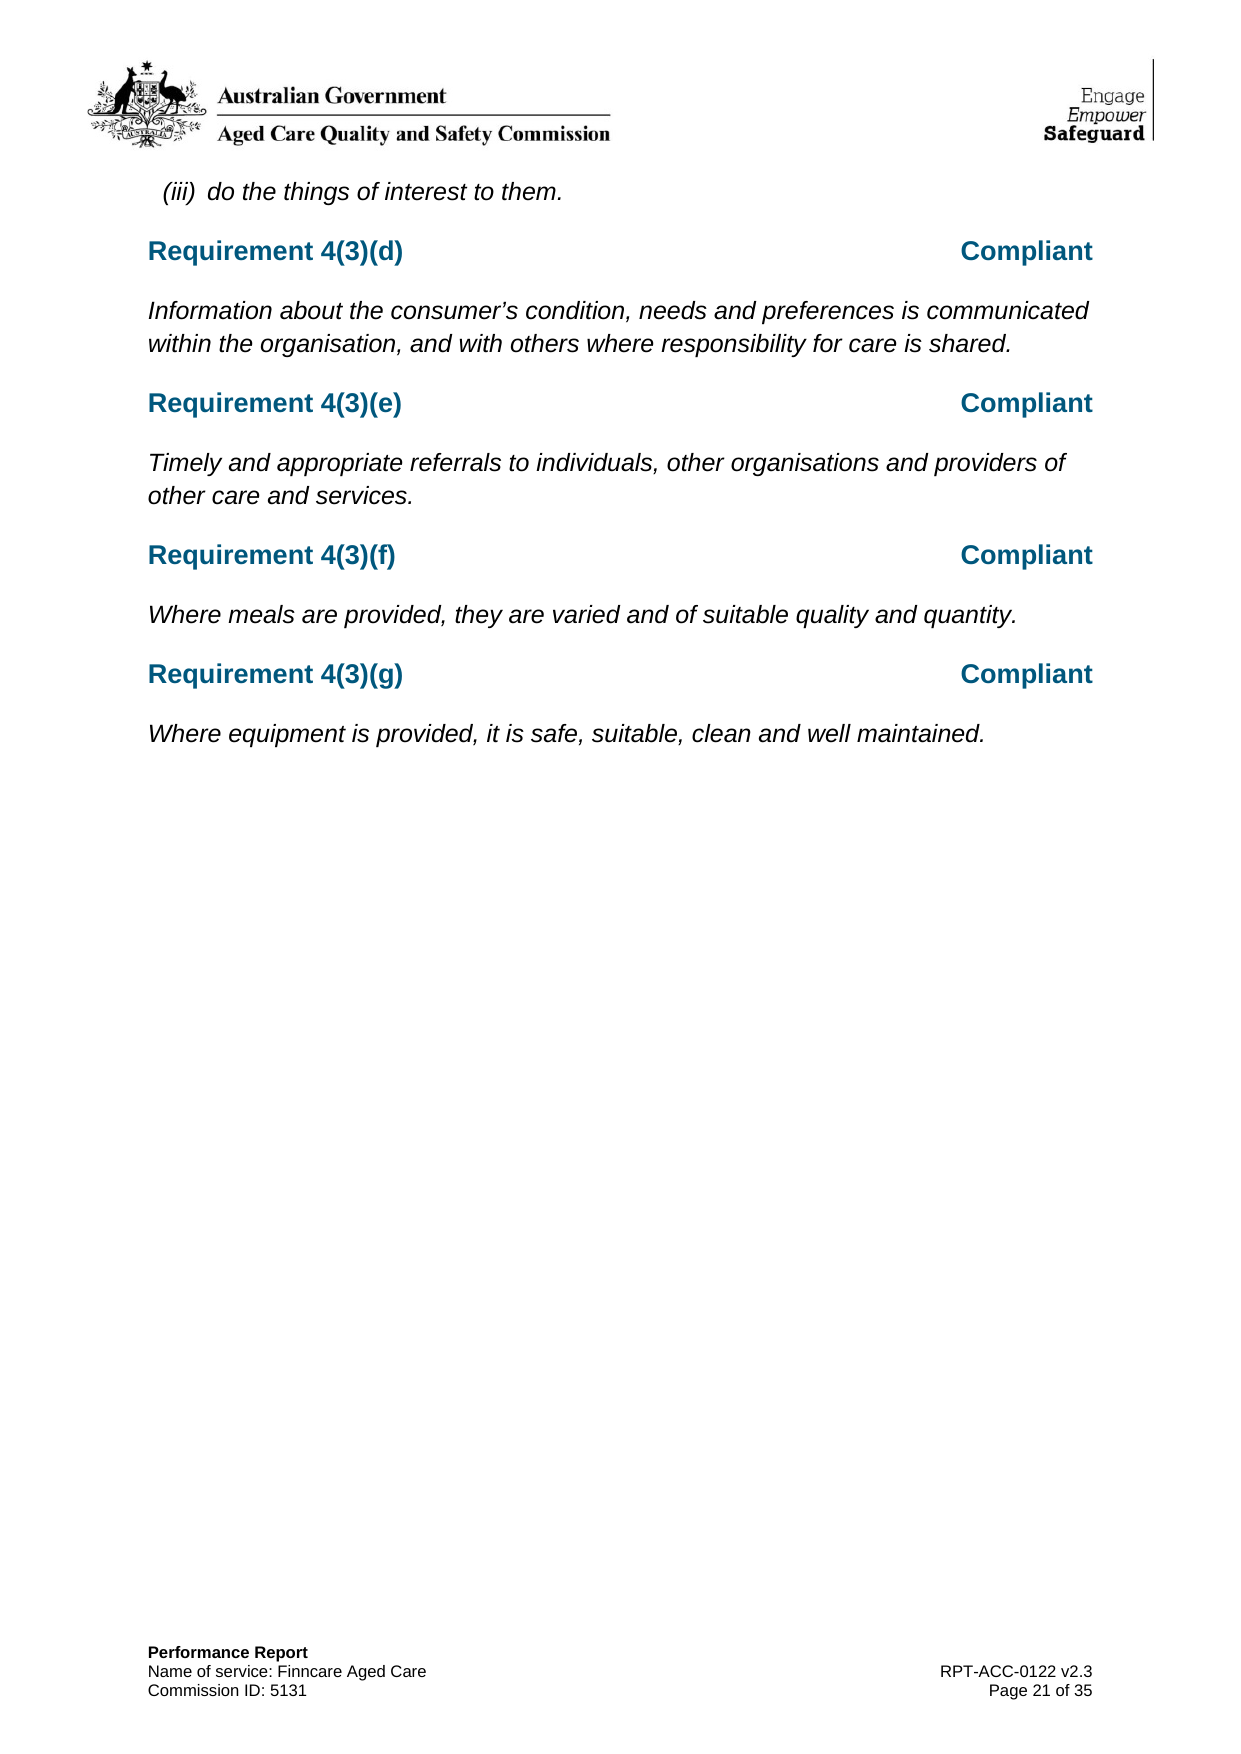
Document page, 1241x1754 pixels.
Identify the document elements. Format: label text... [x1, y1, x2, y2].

text Information about the consumer’s condition, needs and preferences is communicated within the organisation, and with others where responsibility for care is shared. [148, 296, 1092, 358]
subtitle Requirement 4(3)(d) Compliant [148, 235, 1092, 266]
text Where meals are provided, they are varied and of suitable quality and quantity. [148, 600, 1092, 629]
text Timely and appropriate referrals to individuals, other organisations and providers of other care and services. [148, 448, 1092, 510]
subtitle Requirement 4(3)(e) Compliant [148, 387, 1092, 418]
text Where equipment is provided, it is safe, suitable, clean and well maintained. [148, 719, 1092, 748]
subtitle Requirement 4(3)(f) Compliant [148, 539, 1092, 570]
list do the things of interest to them. [162, 177, 1092, 206]
subtitle Requirement 4(3)(g) Compliant [148, 658, 1092, 689]
picture [1, 0, 1241, 169]
